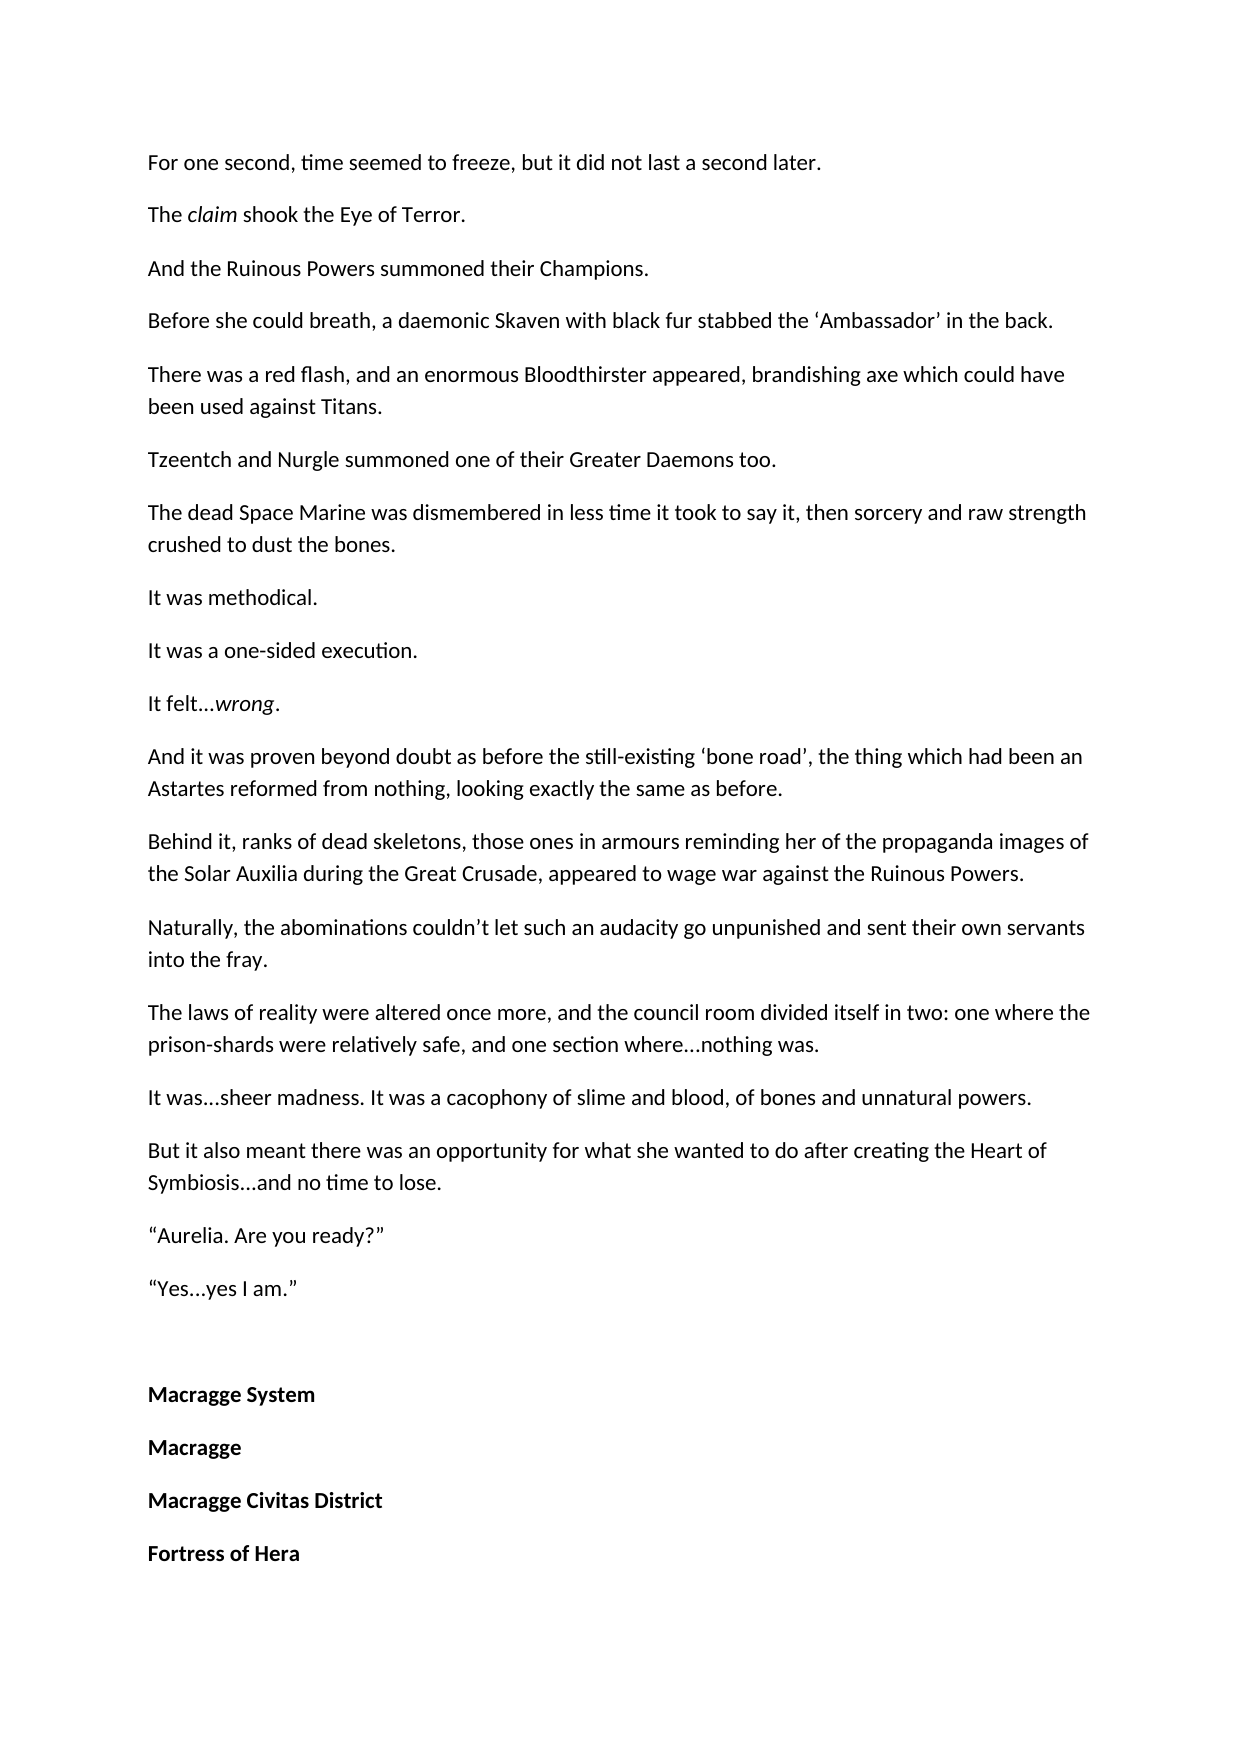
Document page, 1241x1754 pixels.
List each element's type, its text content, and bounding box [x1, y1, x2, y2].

text And the Ruinous Powers summoned their Champions. [148, 254, 1093, 282]
text Fortress of Hera [148, 1539, 1093, 1567]
text “Yes...yes I am.” [148, 1274, 1093, 1302]
text It was methodical. [148, 583, 1093, 611]
text “Aurelia. Are you ready?” [148, 1221, 1093, 1249]
text There was a red flash, and an enormous Bloodthirster appeared, brandishing axe which could have been used against Titans. [148, 360, 1093, 420]
text But it also meant there was an opportunity for what she wanted to do after creating the Heart of Symbiosis...and no time to lose. [148, 1136, 1093, 1196]
text For one second, time seemed to freeze, but it did not last a second later. [148, 148, 1093, 176]
text Macragge [148, 1433, 1093, 1461]
text Naturally, the abominations couldn’t let such an audacity go unpunished and sent their own servants into the fray. [148, 913, 1093, 973]
text The laws of reality were altered once more, and the council room divided itself in two: one where the prison-shards were relatively safe, and one section where...nothing was. [148, 998, 1093, 1058]
text It felt...wrong. [148, 689, 1093, 717]
text The claim shook the Eye of Terror. [148, 201, 1093, 229]
text Before she could breath, a daemonic Skaven with black fur stabbed the ‘Ambassador’ in the back. [148, 307, 1093, 335]
text Behind it, ranks of dead skeletons, those ones in armours reminding her of the propaganda images of the Solar Auxilia during the Great Crusade, appeared to wage war against the Ruinous Powers. [148, 827, 1093, 888]
text Tzeentch and Nurgle summoned one of their Greater Daemons too. [148, 445, 1093, 473]
text It was a one-sided execution. [148, 636, 1093, 664]
text It was...sheer madness. It was a cacophony of slime and blood, of bones and unnatural powers. [148, 1083, 1093, 1111]
text And it was proven beyond doubt as before the still-existing ‘bone road’, the thing which had been an Astartes reformed from nothing, looking exactly the same as before. [148, 742, 1093, 802]
text Macragge System [148, 1380, 1093, 1408]
text The dead Space Marine was dismembered in less time it took to say it, then sorcery and raw strength crushed to dust the bones. [148, 498, 1093, 558]
text Macragge Civitas District [148, 1486, 1093, 1514]
